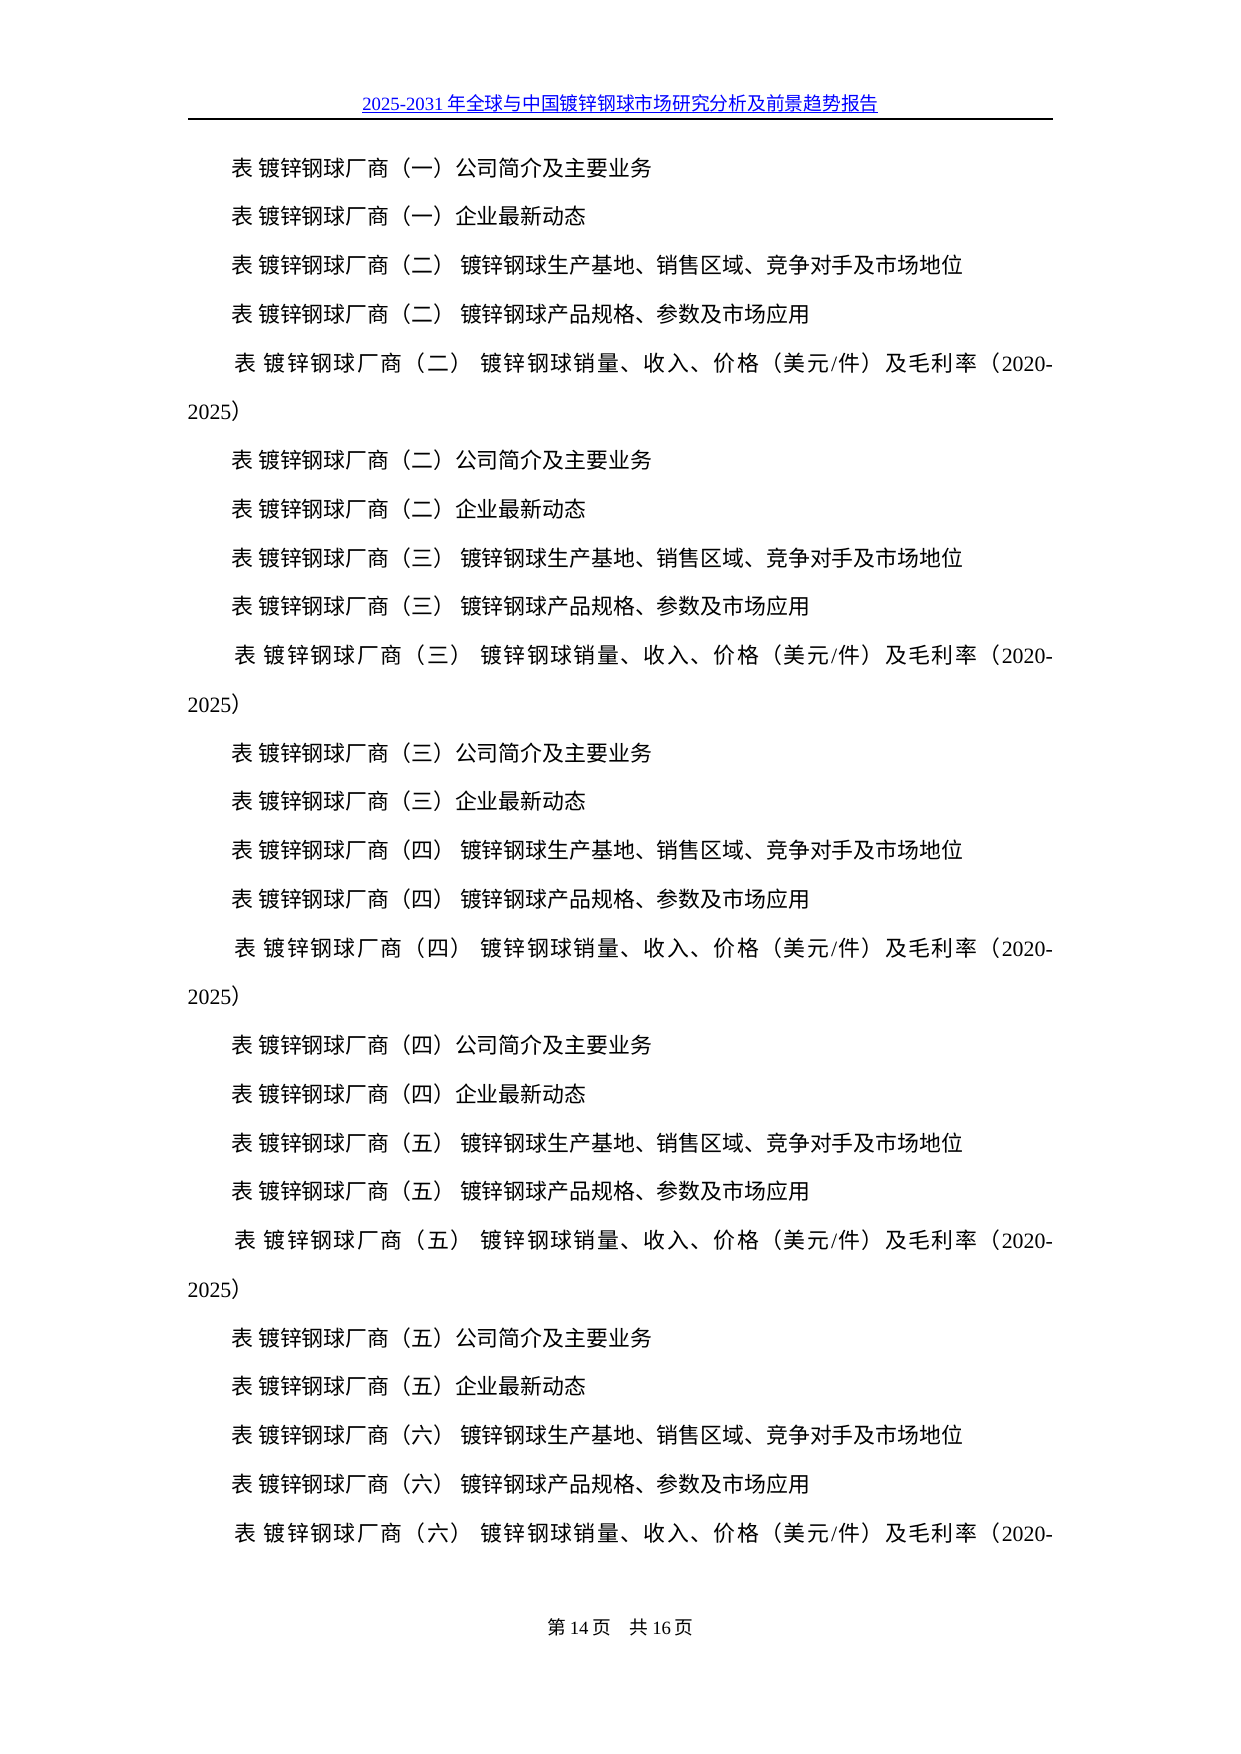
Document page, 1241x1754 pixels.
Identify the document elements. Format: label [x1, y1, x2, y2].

text [187, 150, 1053, 1548]
